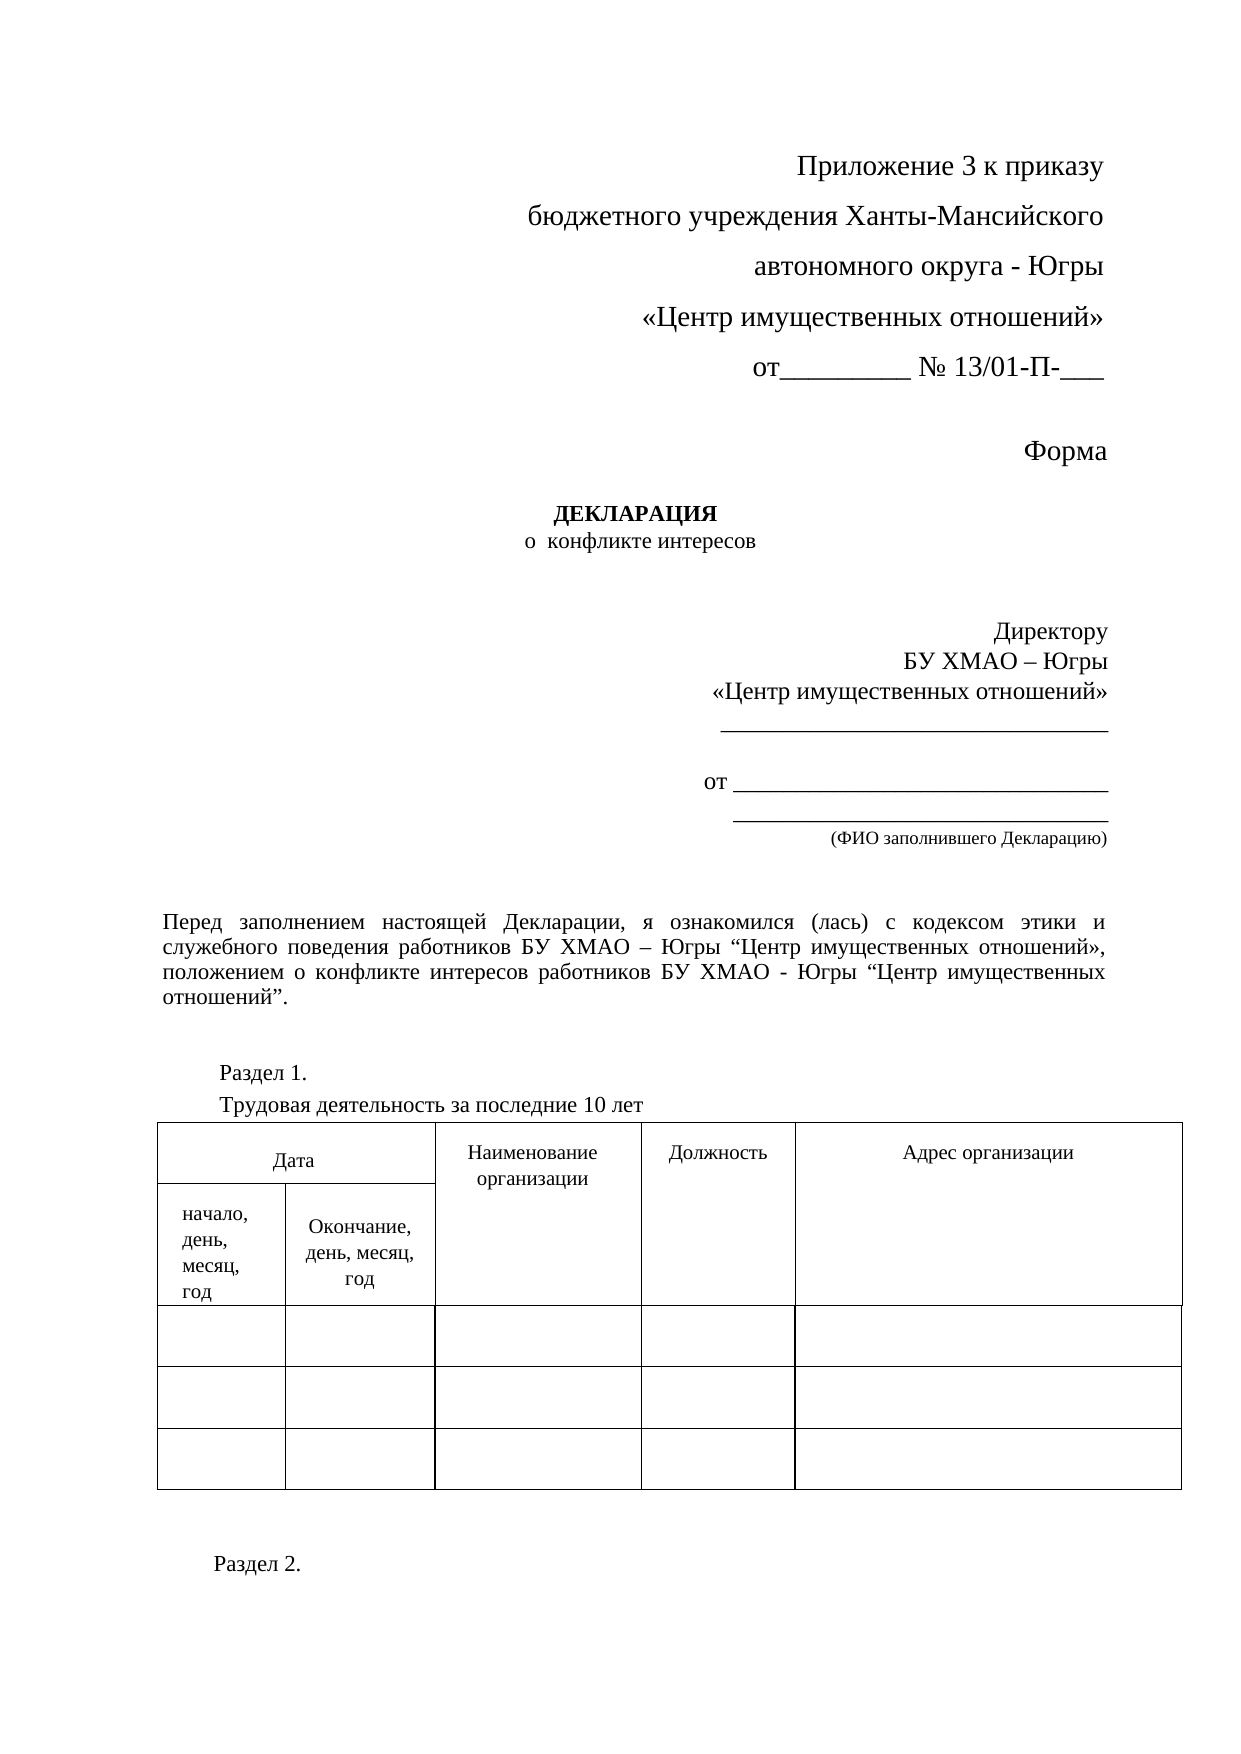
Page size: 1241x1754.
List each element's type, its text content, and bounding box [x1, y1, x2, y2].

table_cell [273, 1306, 285, 1366]
text _______________________________ [513, 708, 1108, 735]
table_cell [286, 1429, 434, 1488]
text Директору [513, 618, 1108, 645]
table_cell [158, 1306, 272, 1366]
text БУ ХМАО – Югры [513, 648, 1108, 675]
table_header Адрес организации [796, 1123, 1182, 1305]
text ______________________________ [513, 798, 1108, 825]
table_cell [796, 1367, 1181, 1427]
table_cell [158, 1429, 272, 1488]
text о конфликте интересов [513, 528, 1108, 553]
text от ______________________________ [513, 768, 1108, 795]
table_cell [436, 1367, 641, 1427]
text ДЕКЛАРАЦИЯ [162, 500, 1108, 526]
table_cell [158, 1367, 272, 1427]
text Трудовая деятельность за последние 10 лет [219, 1091, 1107, 1117]
text автономного округа - Югры [162, 248, 1104, 282]
text «Центр имущественных отношений» [162, 299, 1104, 332]
text бюджетного учреждения Ханты-Мансийского [162, 198, 1104, 232]
table_cell [436, 1429, 641, 1488]
table_cell [273, 1184, 285, 1305]
table_cell [436, 1306, 641, 1366]
table_cell [642, 1429, 794, 1488]
table_cell [796, 1306, 1181, 1366]
table_cell Окончание, день, месяц, год [286, 1184, 435, 1305]
text Форма [162, 433, 1107, 466]
text Раздел 2. [164, 1550, 1071, 1576]
table_header Наименование организации [436, 1123, 641, 1305]
text Приложение 3 к приказу [162, 148, 1104, 181]
table_cell начало, день, месяц, год [158, 1184, 272, 1305]
table_header [158, 1123, 272, 1183]
table_cell [286, 1367, 434, 1427]
text от_________ № 13/01-П-___ [162, 349, 1104, 382]
table_cell [642, 1306, 794, 1366]
table_cell [273, 1367, 285, 1427]
text Раздел 1. [219, 1059, 1107, 1086]
table_cell [286, 1306, 434, 1366]
text «Центр имущественных отношений» [513, 678, 1108, 705]
table_cell [796, 1429, 1181, 1488]
text (ФИО заполнившего Декларацию) [513, 828, 1107, 848]
table_header Дата [273, 1123, 435, 1183]
text Перед заполнением настоящей Декларации, я ознакомился (лась) с кодексом этики и служебного поведения работников БУ ХМАО – Югры “Центр имущественных отношений», положением о конфликте интересов работников БУ ХМАО - Югры “Центр имущественных отношений”. [162, 910, 1107, 1009]
table_header Должность [642, 1123, 795, 1305]
table_cell [642, 1367, 794, 1427]
table_cell [273, 1429, 285, 1488]
